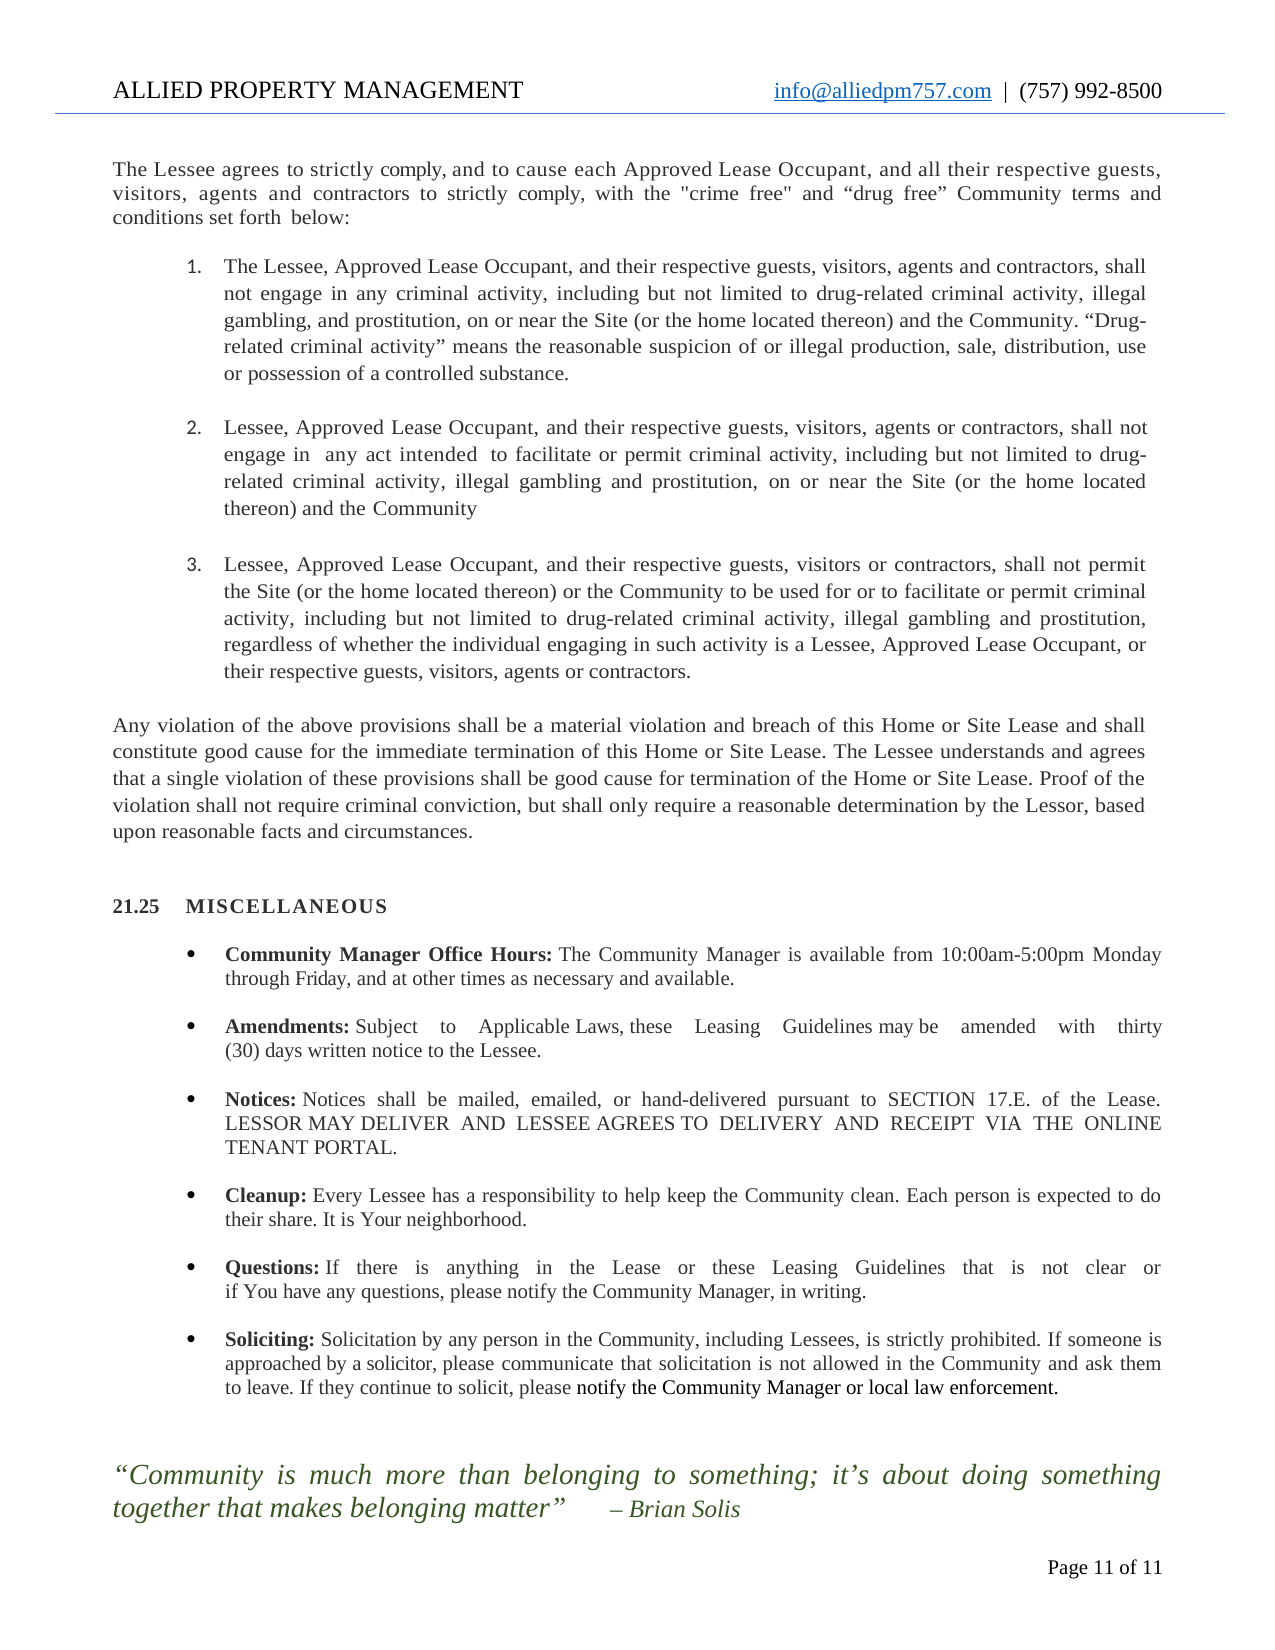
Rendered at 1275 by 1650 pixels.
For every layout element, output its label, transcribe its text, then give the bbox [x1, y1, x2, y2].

list Notices: Notices shall be mailed, emailed, or hand-delivered pursuant to SECTION 17.E. of the Lease. LESSOR MAY DELIVER AND LESSEE AGREES TO DELIVERY AND RECEIPT VIA THE ONLINE TENANT PORTAL. [187, 1086, 1162, 1159]
list Community Manager Office Hours: The Community Manager is available from 10:00am-5:00pm Monday through Friday, and at other times as necessary and available. [187, 942, 1162, 990]
list The Lessee agrees to strictly comply, and to cause each Approved Lease Occupant, and all their respective guests, visitors, agents and contractors to strictly comply, with the "crime free" and “drug free” Community terms and conditions set forth below: [112, 157, 1162, 229]
list Cleanup: Every Lessee has a responsibility to help keep the Community clean. Each person is expected to do their share. It is Your neighborhood. [187, 1183, 1162, 1231]
list The Lessee, Approved Lease Occupant, and their respective guests, visitors, agents and contractors, shall not engage in any criminal activity, including but not limited to drug-related criminal activity, illegal gambling, and prostitution, on or near the Site (or the home located thereon) and the Community. “Drug- related criminal activity” means the reasonable suspicion of or illegal production, sale, distribution, use or possession of a controlled substance. [186, 253, 1148, 385]
list Questions: If there is anything in the Lease or these Leasing Guidelines that is not clear or if You have any questions, please notify the Community Manager, in writing. [187, 1255, 1162, 1303]
text Any violation of the above provisions shall be a material violation and breach of this Home or Site Lease and shall constitute good cause for the immediate termination of this Home or Site Lease. The Lessee understands and agrees that a single violation of these provisions shall be good cause for termination of the Home or Site Lease. Proof of the violation shall not require criminal conviction, but shall only require a reasonable determination by the Lessor, based upon reasonable facts and circumstances. [112, 712, 1147, 843]
list Lessee, Approved Lease Occupant, and their respective guests, visitors or contractors, shall not permit the Site (or the home located thereon) or the Community to be used for or to facilitate or permit criminal activity, including but not limited to drug-related criminal activity, illegal gambling and prostitution, regardless of whether the individual engaging in such activity is a Lessee, Approved Lease Occupant, or their respective guests, visitors, agents or contractors. [186, 551, 1148, 683]
list Lessee, Approved Lease Occupant, and their respective guests, visitors, agents or contractors, shall not engage in any act intended to facilitate or permit criminal activity, including but not limited to drug-related criminal activity, illegal gambling and prostitution, on or near the Site (or the home located thereon) and the Community [186, 414, 1148, 519]
text “Community is much more than belonging to something; it’s about doing something together that makes belonging matter” – Brian Solis [112, 1457, 1162, 1524]
list Amendments: Subject to Applicable Laws, these Leasing Guidelines may be amended with thirty (30) days written notice to the Lessee. [187, 1014, 1162, 1062]
text 21.25 MISCELLANEOUS [112, 894, 1162, 918]
list Soliciting: Solicitation by any person in the Community, including Lessees, is strictly prohibited. If someone is approached by a solicitor, please communicate that solicitation is not allowed in the Community and ask them to leave. If they continue to solicit, please notify the Community Manager or local law enforcement. [187, 1327, 1162, 1399]
